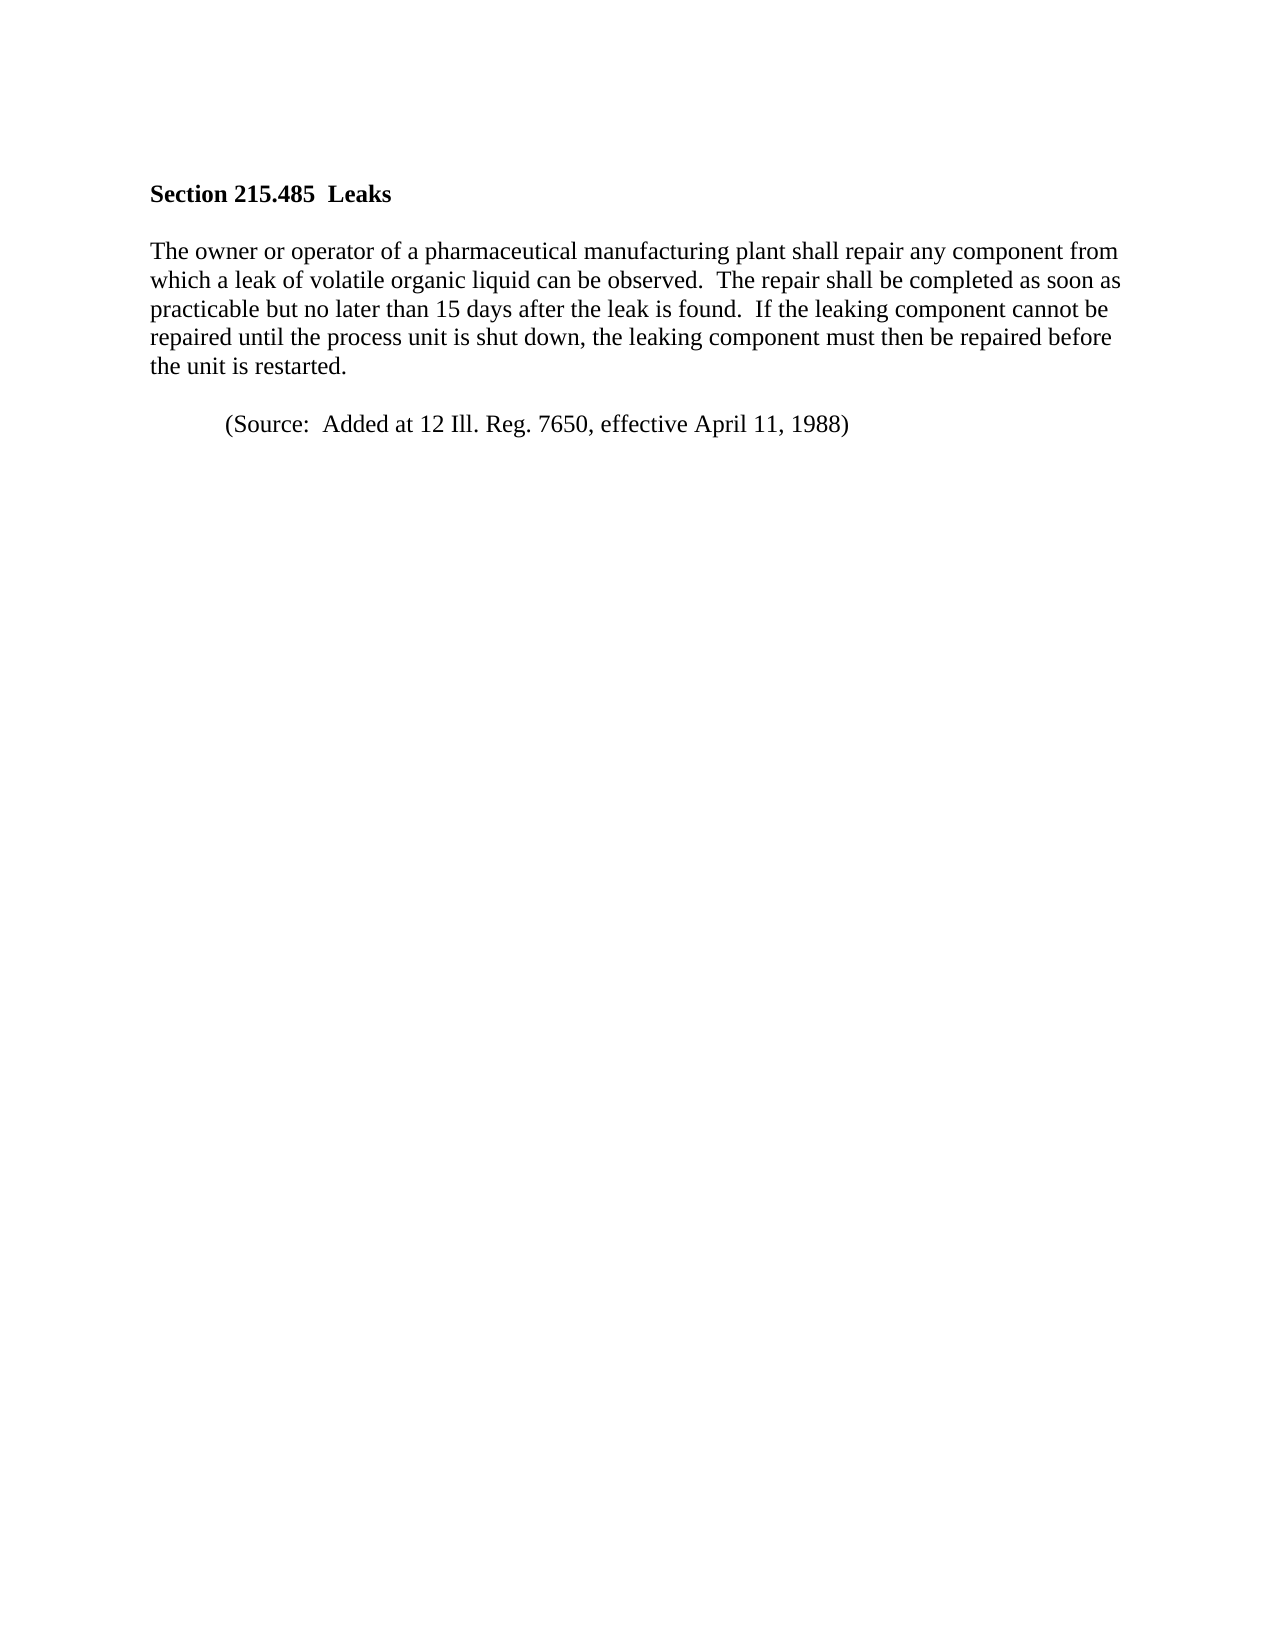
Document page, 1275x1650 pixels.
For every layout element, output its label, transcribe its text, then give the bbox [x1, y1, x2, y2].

text Section 215.485 Leaks [150, 179, 1125, 207]
text (Source: Added at 12 Ill. Reg. 7650, effective April 11, 1988) [225, 409, 1125, 437]
text The owner or operator of a pharmaceutical manufacturing plant shall repair any component from which a leak of volatile organic liquid can be observed. The repair shall be completed as soon as practicable but no later than 15 days after the leak is found. If the leaking component cannot be repaired until the process unit is shut down, the leaking component must then be repaired before the unit is restarted. [150, 236, 1125, 380]
